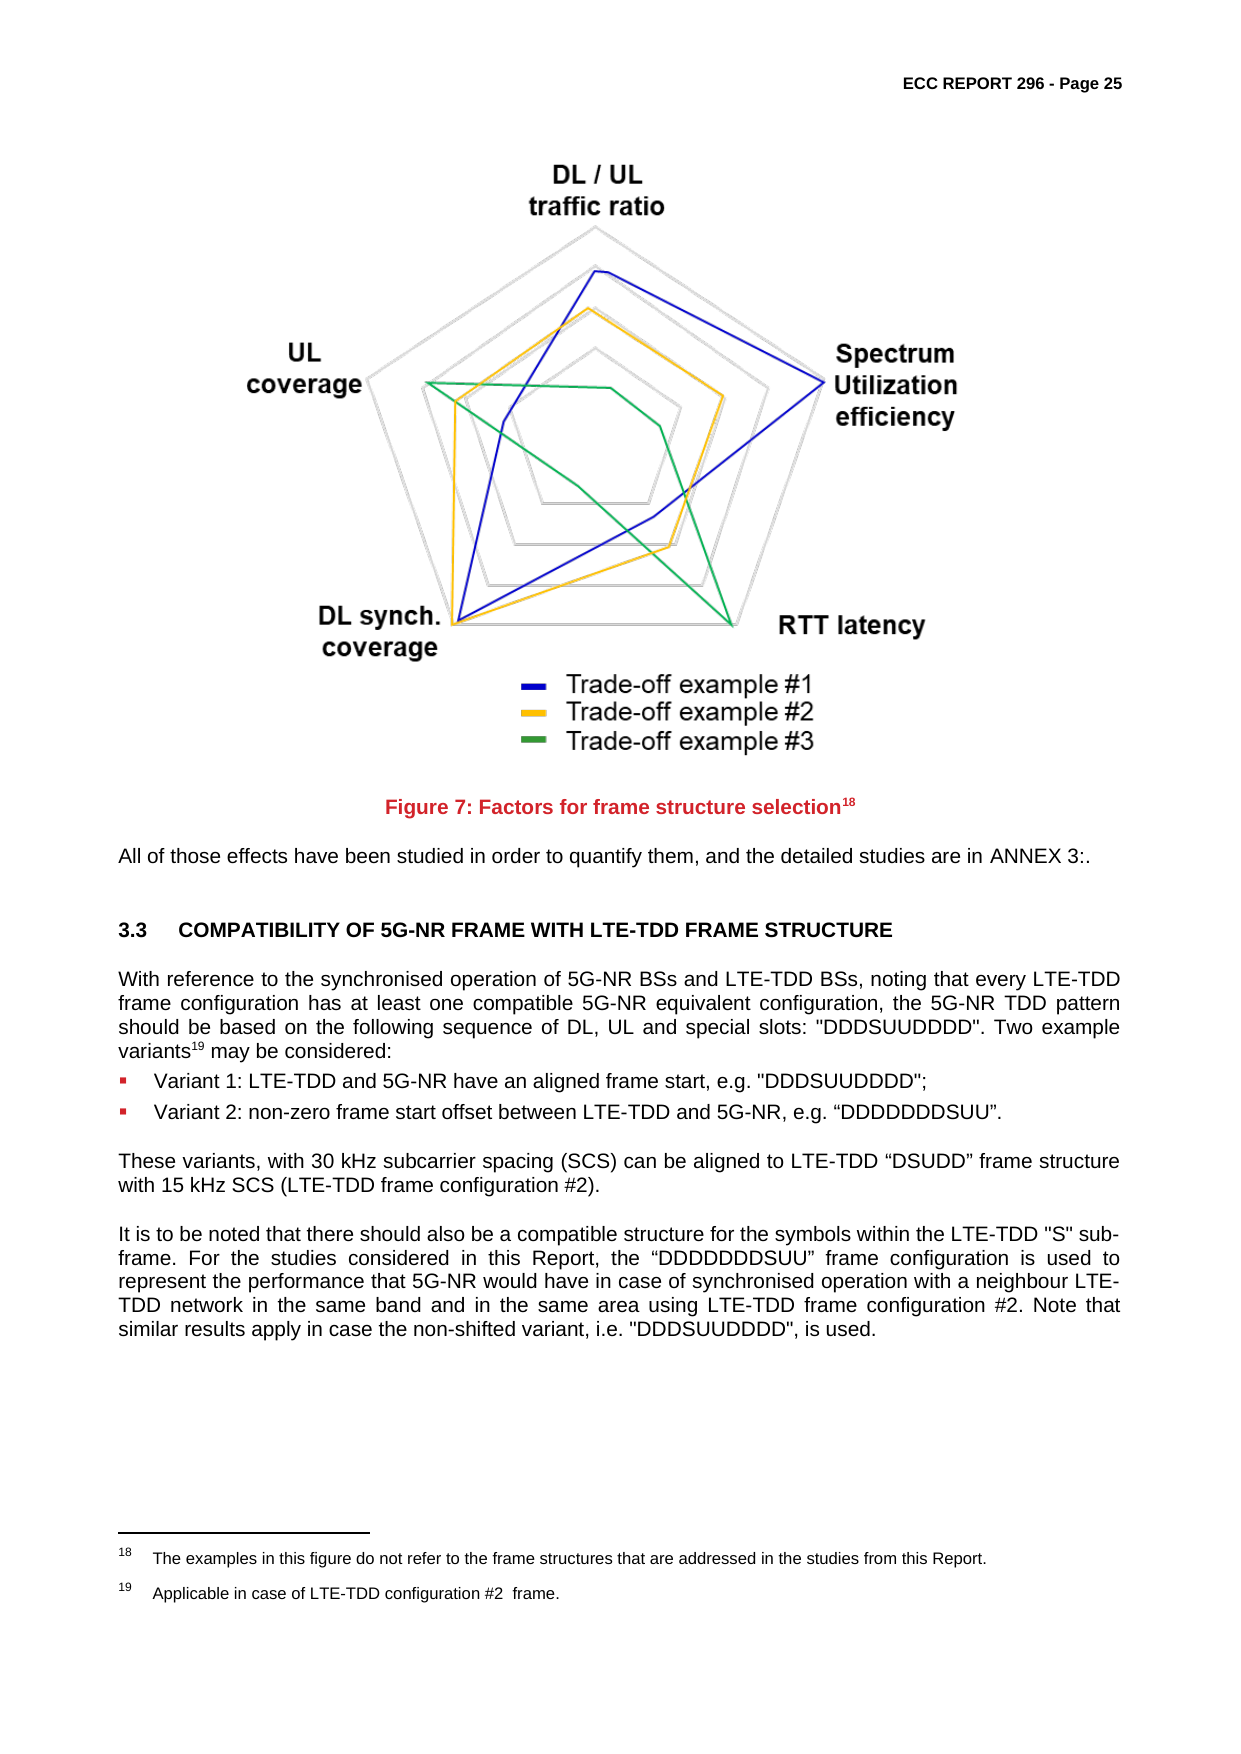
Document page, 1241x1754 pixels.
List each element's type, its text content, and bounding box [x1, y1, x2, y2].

text Variant 2: non-zero frame start offset between LTE-TDD and 5G-NR, e.g. “DDDDDDDSUU”. [118, 1099, 1122, 1123]
picture [225, 150, 1015, 771]
subtitle Compatibility of 5G-NR frame with LTE-TDD frame structure [118, 918, 1122, 942]
text Variant 1: LTE-TDD and 5G-NR have an aligned frame start, e.g. "DDDSUUDDDD"; [118, 1069, 1122, 1093]
text With reference to the synchronised operation of 5G-NR BSs and LTE-TDD BSs, noting that every LTE-TDD frame configuration has at least one compatible 5G-NR equivalent configuration, the 5G-NR TDD pattern should be based on the following sequence of DL, UL and special slots: "DDDSUUDDDD". Two example variants may be considered: [118, 967, 1122, 1063]
text Figure 7: Factors for frame structure selection [118, 795, 1122, 819]
text These variants, with 30 kHz subcarrier spacing (SCS) can be aligned to LTE-TDD “DSUDD” frame structure with 15 kHz SCS (LTE-TDD frame configuration #2). [118, 1148, 1122, 1196]
text All of those effects have been studied in order to quantify them, and the detailed studies are in ANNEX 3. [118, 844, 1122, 868]
text It is to be noted that there should also be a compatible structure for the symbols within the LTE-TDD "S" sub-frame. For the studies considered in this Report, the “DDDDDDDSUU” frame configuration is used to represent the performance that 5G-NR would have in case of synchronised operation with a neighbour LTE-TDD network in the same band and in the same area using LTE-TDD frame configuration #2. Note that similar results apply in case the non-shifted variant, i.e. "DDDSUUDDDD", is used. [118, 1221, 1122, 1341]
